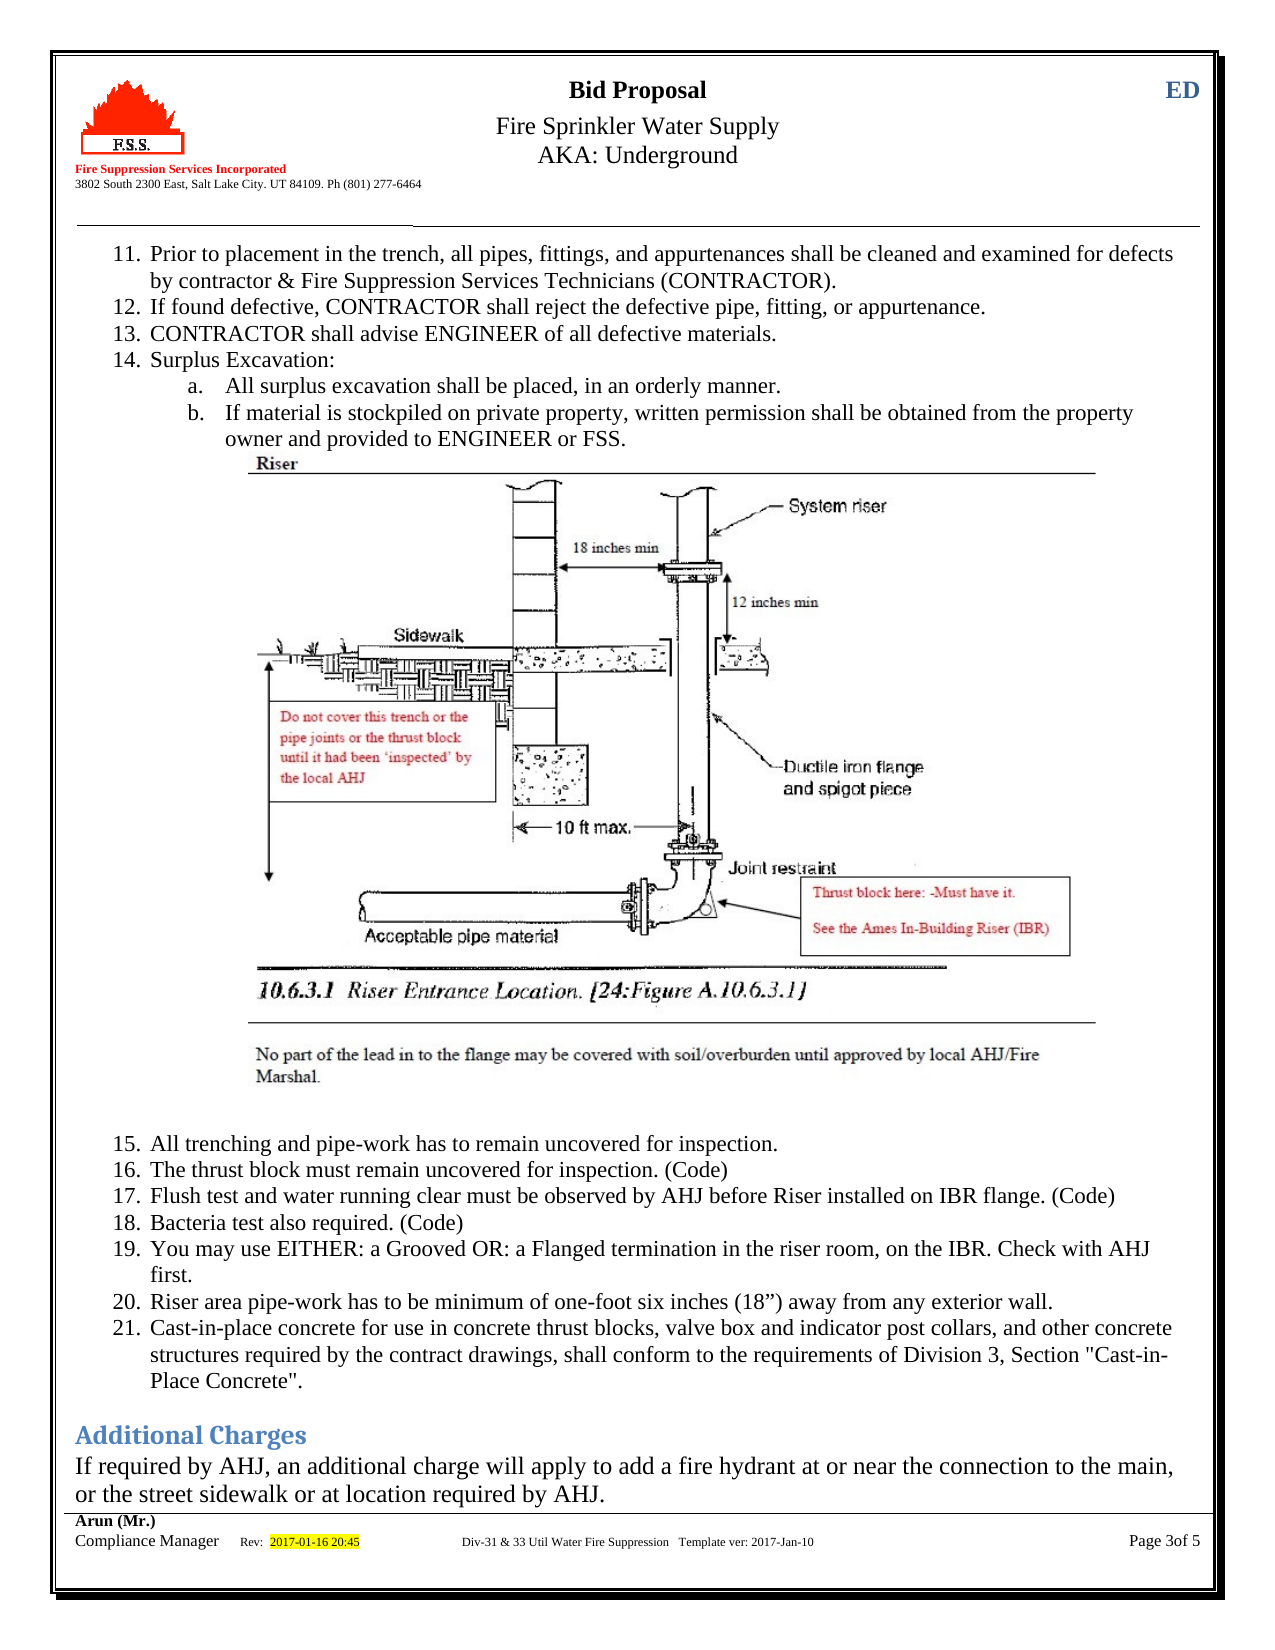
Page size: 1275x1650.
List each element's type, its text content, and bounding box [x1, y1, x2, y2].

list Riser area pipe-work has to be minimum of one-foot six inches (18”) away from any exterior wall. [112, 1288, 1194, 1314]
list The thrust block must remain uncovered for inspection. (Code) [112, 1156, 1194, 1182]
subtitle Additional Charges [75, 1420, 1194, 1451]
list You may use EITHER: a Grooved OR: a Flanged termination in the riser room, on the IBR. Check with AHJ first. [112, 1235, 1194, 1288]
list Flush test and water running clear must be observed by AHJ before Riser installed on IBR flange. (Code) [112, 1182, 1194, 1209]
list CONTRACTOR shall advise ENGINEER of all defective materials. [112, 319, 1194, 346]
table_header [166, 451, 1102, 1130]
text If required by AHJ, an additional charge will apply to add a fire hydrant at or near the connection to the main, or the street sidewalk or at location required by AHJ. [75, 1451, 1194, 1508]
list Prior to placement in the trench, all pipes, fittings, and appurtenances shall be cleaned and examined for defects by contractor & Fire Suppression Services Technicians (CONTRACTOR). [112, 241, 1194, 293]
list All surplus excavation shall be placed, in an orderly manner. [187, 372, 1194, 399]
list Cast-in-place concrete for use in concrete thrust blocks, valve box and indicator post collars, and other concrete structures required by the contract drawings, shall conform to the requirements of Division 3, Section "Cast-in-Place Concrete". [112, 1314, 1194, 1393]
list If found defective, CONTRACTOR shall reject the defective pipe, fitting, or appurtenance. [112, 293, 1194, 319]
list If material is stockpiled on private property, written permission shall be obtained from the property owner and provided to ENGINEER or FSS. [187, 399, 1194, 451]
picture [248, 451, 1096, 1087]
list All trenching and pipe-work has to remain uncovered for inspection. [112, 1130, 1194, 1156]
list Surplus Excavation: [112, 346, 1194, 372]
list Bacteria test also required. (Code) [112, 1209, 1194, 1235]
